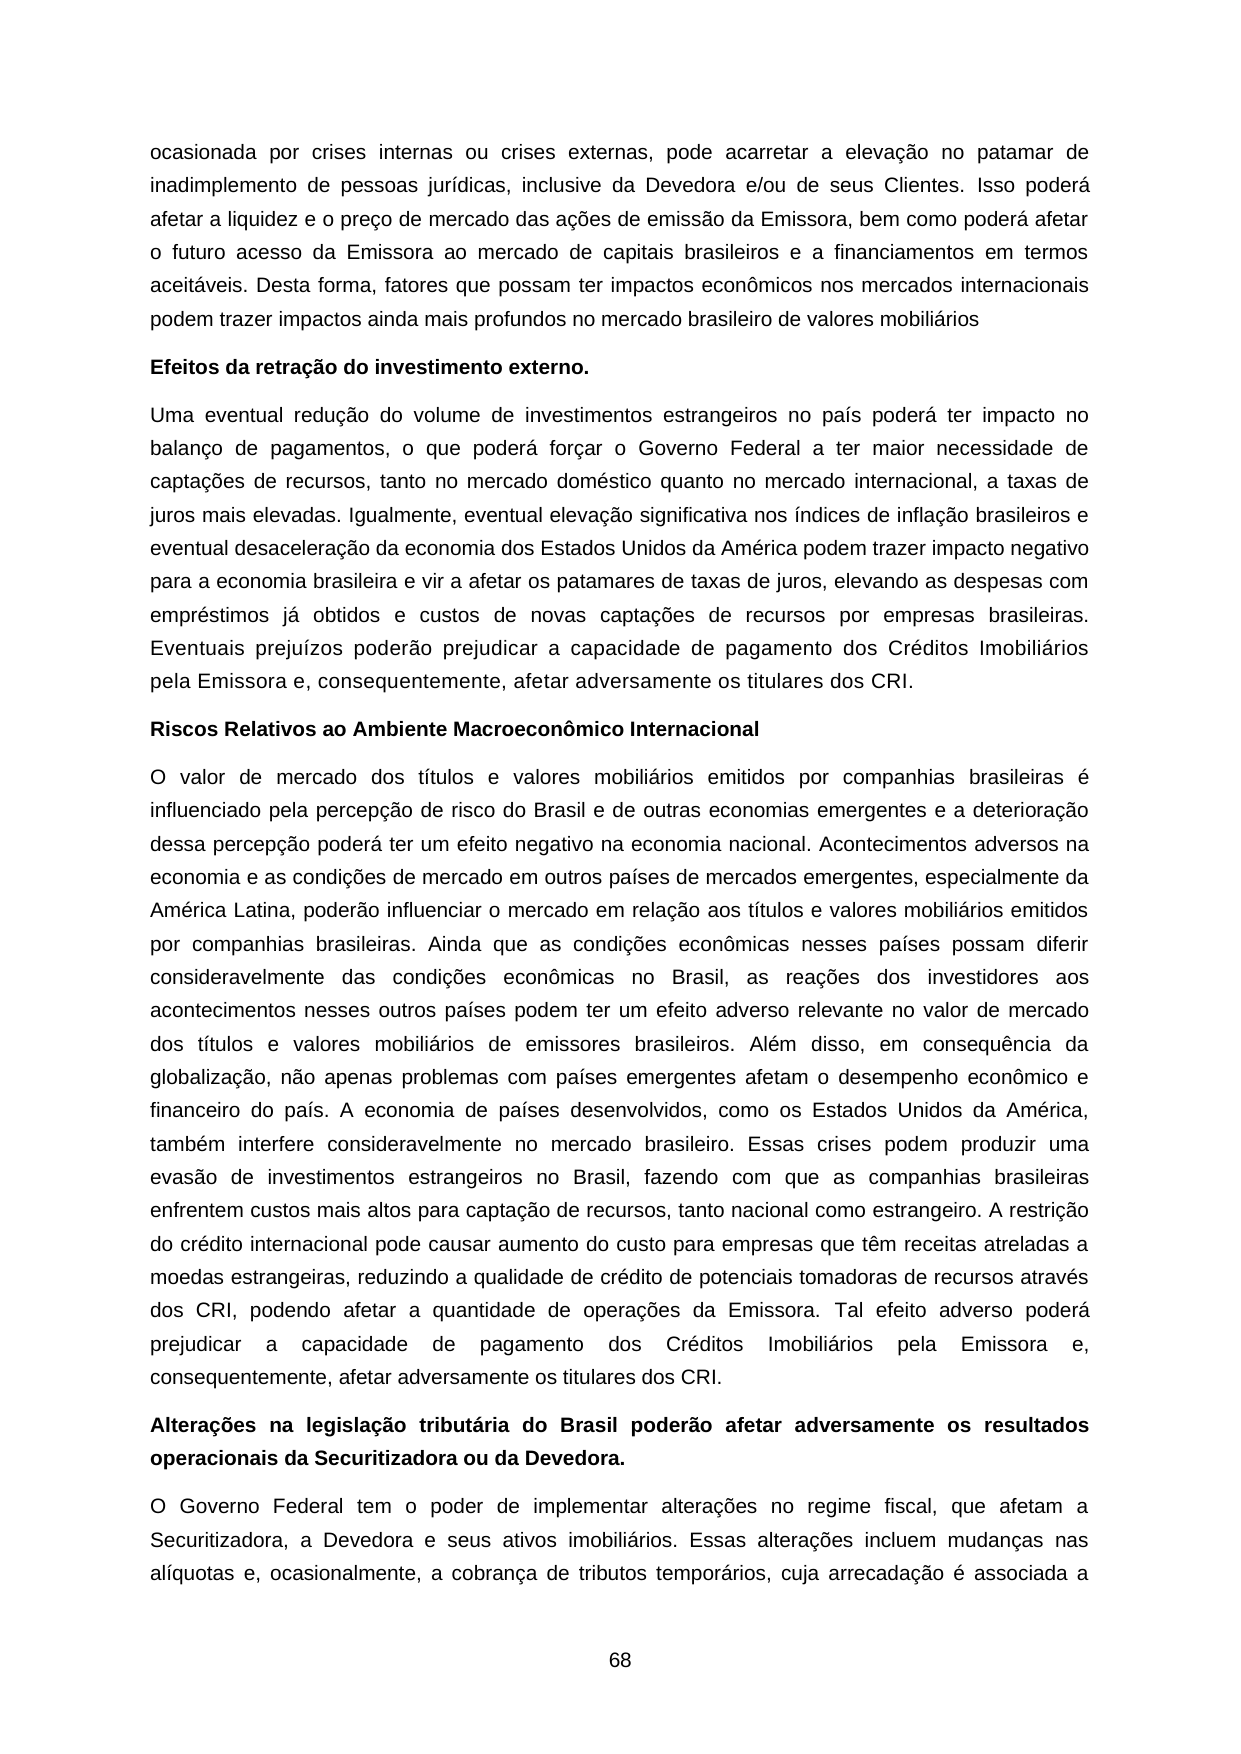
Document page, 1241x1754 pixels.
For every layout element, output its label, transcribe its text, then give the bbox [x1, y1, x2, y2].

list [150, 133, 1090, 333]
text Riscos Relativos ao Ambiente Macroeconômico Internacional [150, 710, 1090, 743]
text Alterações na legislação tributária do Brasil poderão afetar adversamente os resultados operacionais da Securitizadora ou da Devedora. [150, 1406, 1090, 1472]
list Efeitos da retração do investimento externo. [150, 347, 1090, 381]
list Uma eventual redução do volume de investimentos estrangeiros no país poderá ter impacto no balanço de pagamentos, o que poderá forçar o Governo Federal a ter maior necessidade de captações de recursos, tanto no mercado doméstico quanto no mercado internacional, a taxas de juros mais elevadas. Igualmente, eventual elevação significativa nos índices de inflação brasileiros e eventual desaceleração da economia dos Estados Unidos da América podem trazer impacto negativo para a economia brasileira e vir a afetar os patamares de taxas de juros, elevando as despesas com empréstimos já obtidos e custos de novas captações de recursos por empresas brasileiras. Eventuais prejuízos poderão prejudicar a capacidade de pagamento dos Créditos Imobiliários pela Emissora e, consequentemente, afetar adversamente os titulares dos CRI. [150, 395, 1090, 695]
list O valor de mercado dos títulos e valores mobiliários emitidos por companhias brasileiras é influenciado pela percepção de risco do Brasil e de outras economias emergentes e a deterioração dessa percepção poderá ter um efeito negativo na economia nacional. Acontecimentos adversos na economia e as condições de mercado em outros países de mercados emergentes, especialmente da América Latina, poderão influenciar o mercado em relação aos títulos e valores mobiliários emitidos por companhias brasileiras. Ainda que as condições econômicas nesses países possam diferir consideravelmente das condições econômicas no Brasil, as reações dos investidores aos acontecimentos nesses outros países podem ter um efeito adverso relevante no valor de mercado dos títulos e valores mobiliários de emissores brasileiros. Além disso, em consequência da globalização, não apenas problemas com países emergentes afetam o desempenho econômico e financeiro do país. A economia de países desenvolvidos, como os Estados Unidos da América, também interfere consideravelmente no mercado brasileiro. Essas crises podem produzir uma evasão de investimentos estrangeiros no Brasil, fazendo com que as companhias brasileiras enfrentem custos mais altos para captação de recursos, tanto nacional como estrangeiro. A restrição do crédito internacional pode causar aumento do custo para empresas que têm receitas atreladas a moedas estrangeiras, reduzindo a qualidade de crédito de potenciais tomadoras de recursos através dos CRI, podendo afetar a quantidade de operações da Emissora. Tal efeito adverso poderá prejudicar a capacidade de pagamento dos Créditos Imobiliários pela Emissora e, consequentemente, afetar adversamente os titulares dos CRI. [150, 758, 1090, 1391]
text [150, 1487, 1090, 1587]
